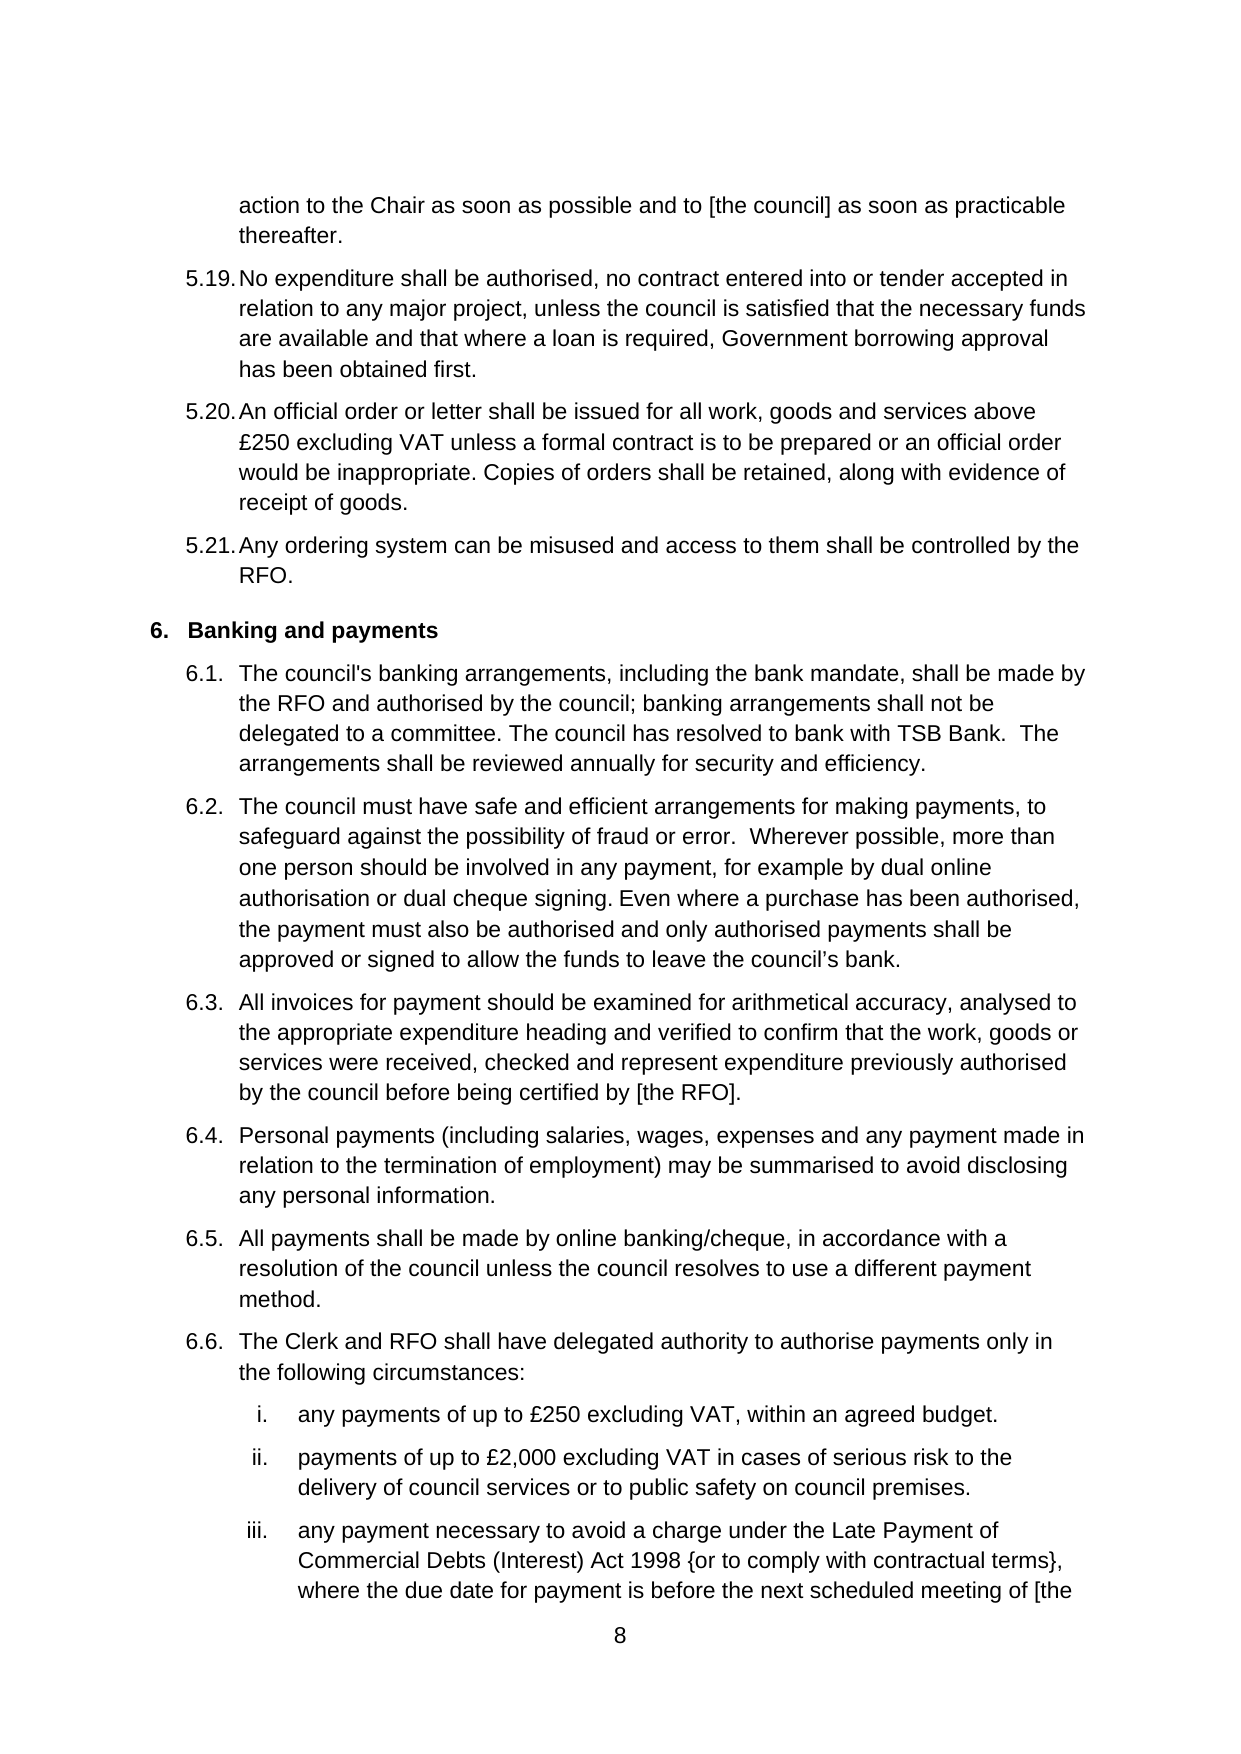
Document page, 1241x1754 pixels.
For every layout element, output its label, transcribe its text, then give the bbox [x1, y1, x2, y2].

list All invoices for payment should be examined for arithmetical accuracy, analysed to the appropriate expenditure heading and verified to confirm that the work, goods or services were received, checked and represent expenditure previously authorised by the council before being certified by [the RFO]. [185, 989, 1090, 1106]
list payments of up to £2,000 excluding VAT in cases of serious risk to the delivery of council services or to public safety on council premises. [268, 1444, 1090, 1501]
list The council's banking arrangements, including the bank mandate, shall be made by the RFO and authorised by the council; banking arrangements shall not be delegated to a committee. The council has resolved to bank with TSB Bank. The arrangements shall be reviewed annually for security and efficiency. [185, 660, 1090, 777]
list No expenditure shall be authorised, no contract entered into or tender accepted in relation to any major project, unless the council is satisfied that the necessary funds are available and that where a loan is required, Government borrowing approval has been obtained first. [185, 265, 1090, 382]
list The Clerk and RFO shall have delegated authority to authorise payments only in the following circumstances: [185, 1328, 1090, 1385]
list any payments of up to £250 excluding VAT, within an agreed budget. [268, 1401, 1090, 1428]
list All payments shall be made by online banking/cheque, in accordance with a resolution of the council unless the council resolves to use a different payment method. [185, 1225, 1090, 1312]
subtitle Banking and payments [150, 617, 1090, 643]
list The council must have safe and efficient arrangements for making payments, to safeguard against the possibility of fraud or error. Wherever possible, more than one person should be involved in any payment, for example by dual online authorisation or dual cheque signing. Even where a purchase has been authorised, the payment must also be authorised and only authorised payments shall be approved or signed to allow the funds to leave the council’s bank. [185, 793, 1090, 972]
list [268, 1517, 1090, 1604]
list Personal payments (including salaries, wages, expenses and any payment made in relation to the termination of employment) may be summarised to avoid disclosing any personal information. [185, 1122, 1090, 1209]
list Any ordering system can be misused and access to them shall be controlled by the RFO. [185, 532, 1090, 588]
list An official order or letter shall be issued for all work, goods and services above £250 excluding VAT unless a formal contract is to be prepared or an official order would be inappropriate. Copies of orders shall be retained, along with evidence of receipt of goods. [185, 398, 1090, 515]
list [185, 192, 1090, 248]
